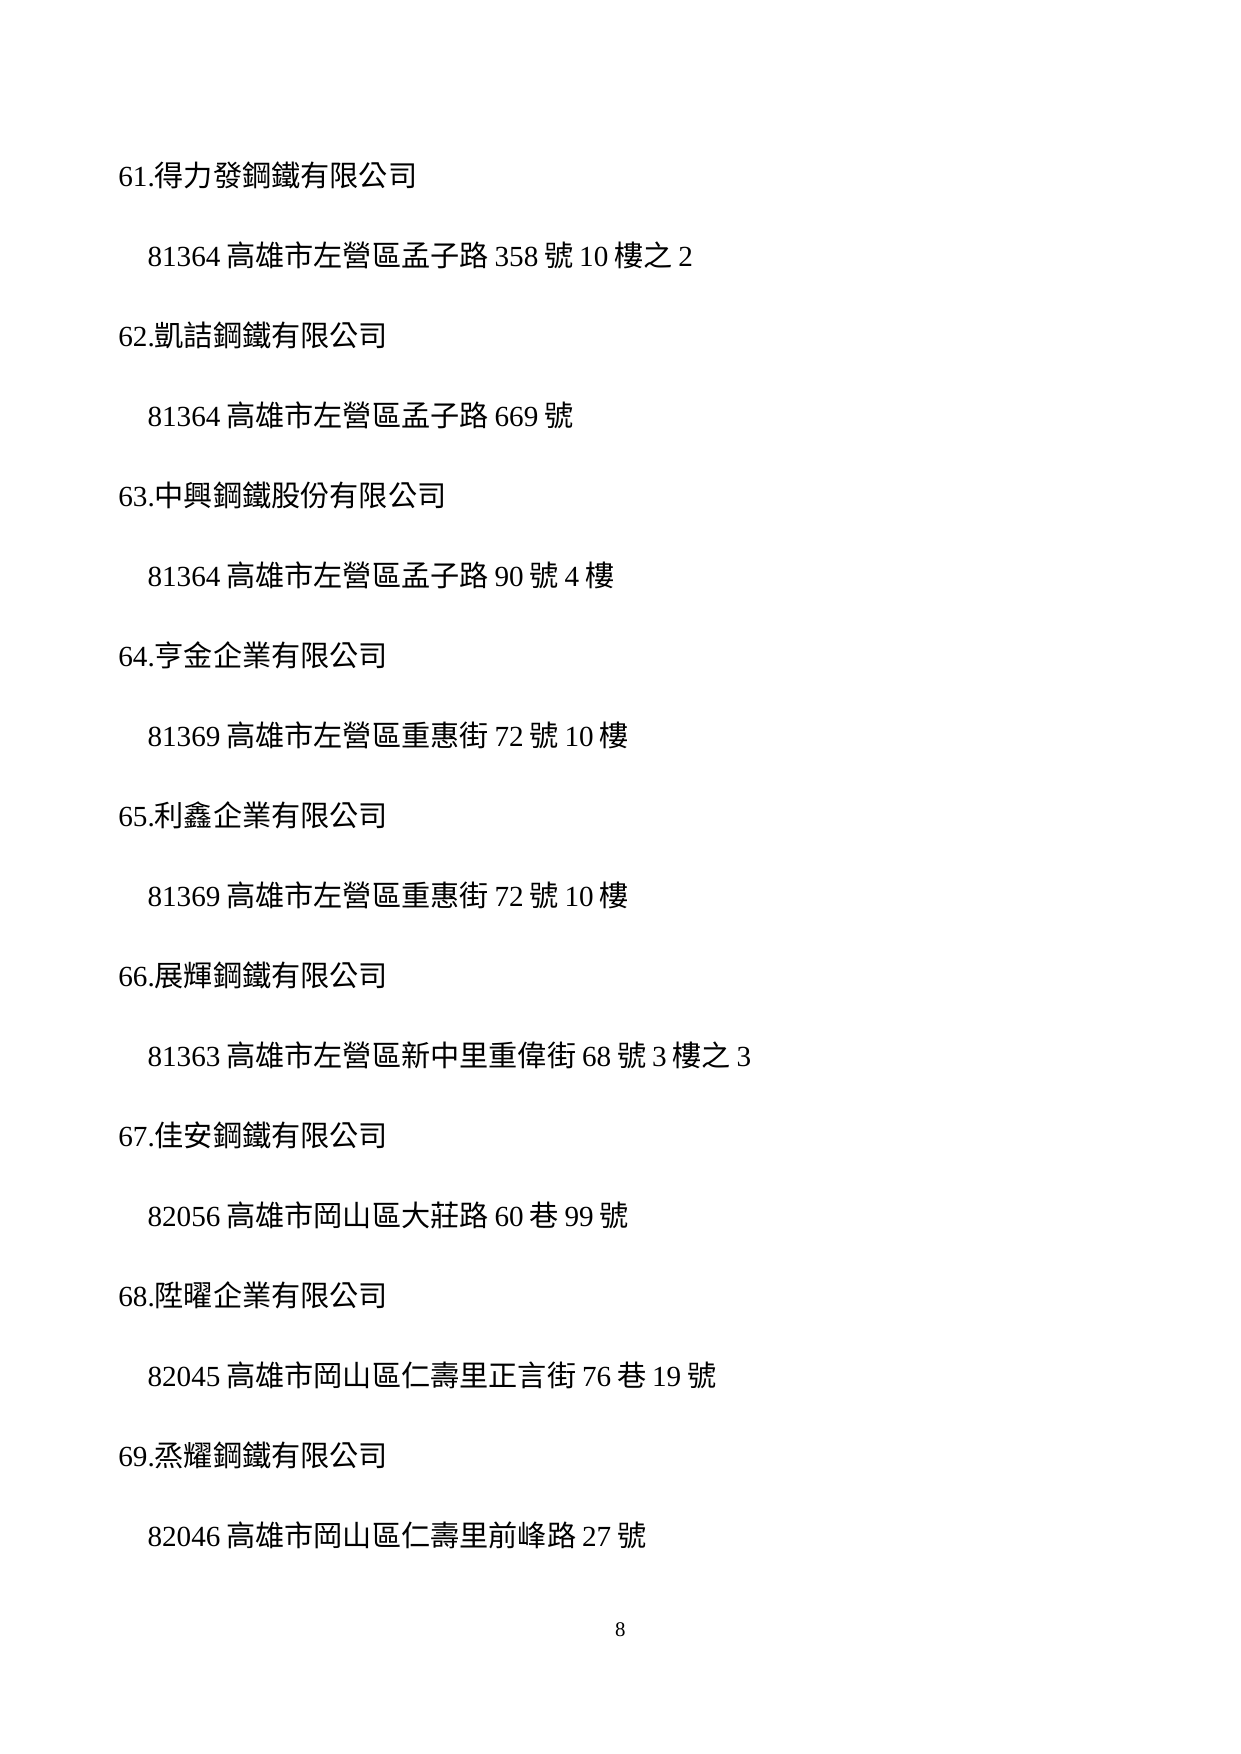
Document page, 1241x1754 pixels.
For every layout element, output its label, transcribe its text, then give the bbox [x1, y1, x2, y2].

text 69.烝耀鋼鐵有限公司 [118, 1416, 1122, 1491]
text 66.展輝鋼鐵有限公司 [118, 936, 1122, 1011]
text 81369高雄市左營區重惠街72號10樓 [147, 856, 1122, 931]
text 82056高雄市岡山區大莊路60巷99號 [147, 1176, 1122, 1251]
text 81364高雄市左營區孟子路90號4樓 [147, 536, 1122, 611]
text 81363高雄市左營區新中里重偉街68號3樓之3 [147, 1016, 1122, 1091]
text 81369高雄市左營區重惠街72號10樓 [147, 696, 1122, 771]
text 68.陞曜企業有限公司 [118, 1256, 1122, 1331]
text 65.利鑫企業有限公司 [118, 776, 1122, 851]
text 67.佳安鋼鐵有限公司 [118, 1096, 1122, 1171]
text 81364高雄市左營區孟子路669號 [147, 376, 1122, 451]
text 82045高雄市岡山區仁壽里正言街76巷19號 [147, 1336, 1122, 1411]
text 81364高雄市左營區孟子路358號10樓之2 [147, 216, 1122, 291]
text 61.得力發鋼鐵有限公司 [118, 136, 1122, 211]
text 63.中興鋼鐵股份有限公司 [118, 456, 1122, 531]
text 64.亨金企業有限公司 [118, 616, 1122, 691]
text 62.凱詰鋼鐵有限公司 [118, 296, 1122, 371]
text 82046高雄市岡山區仁壽里前峰路27號 [147, 1496, 1122, 1571]
